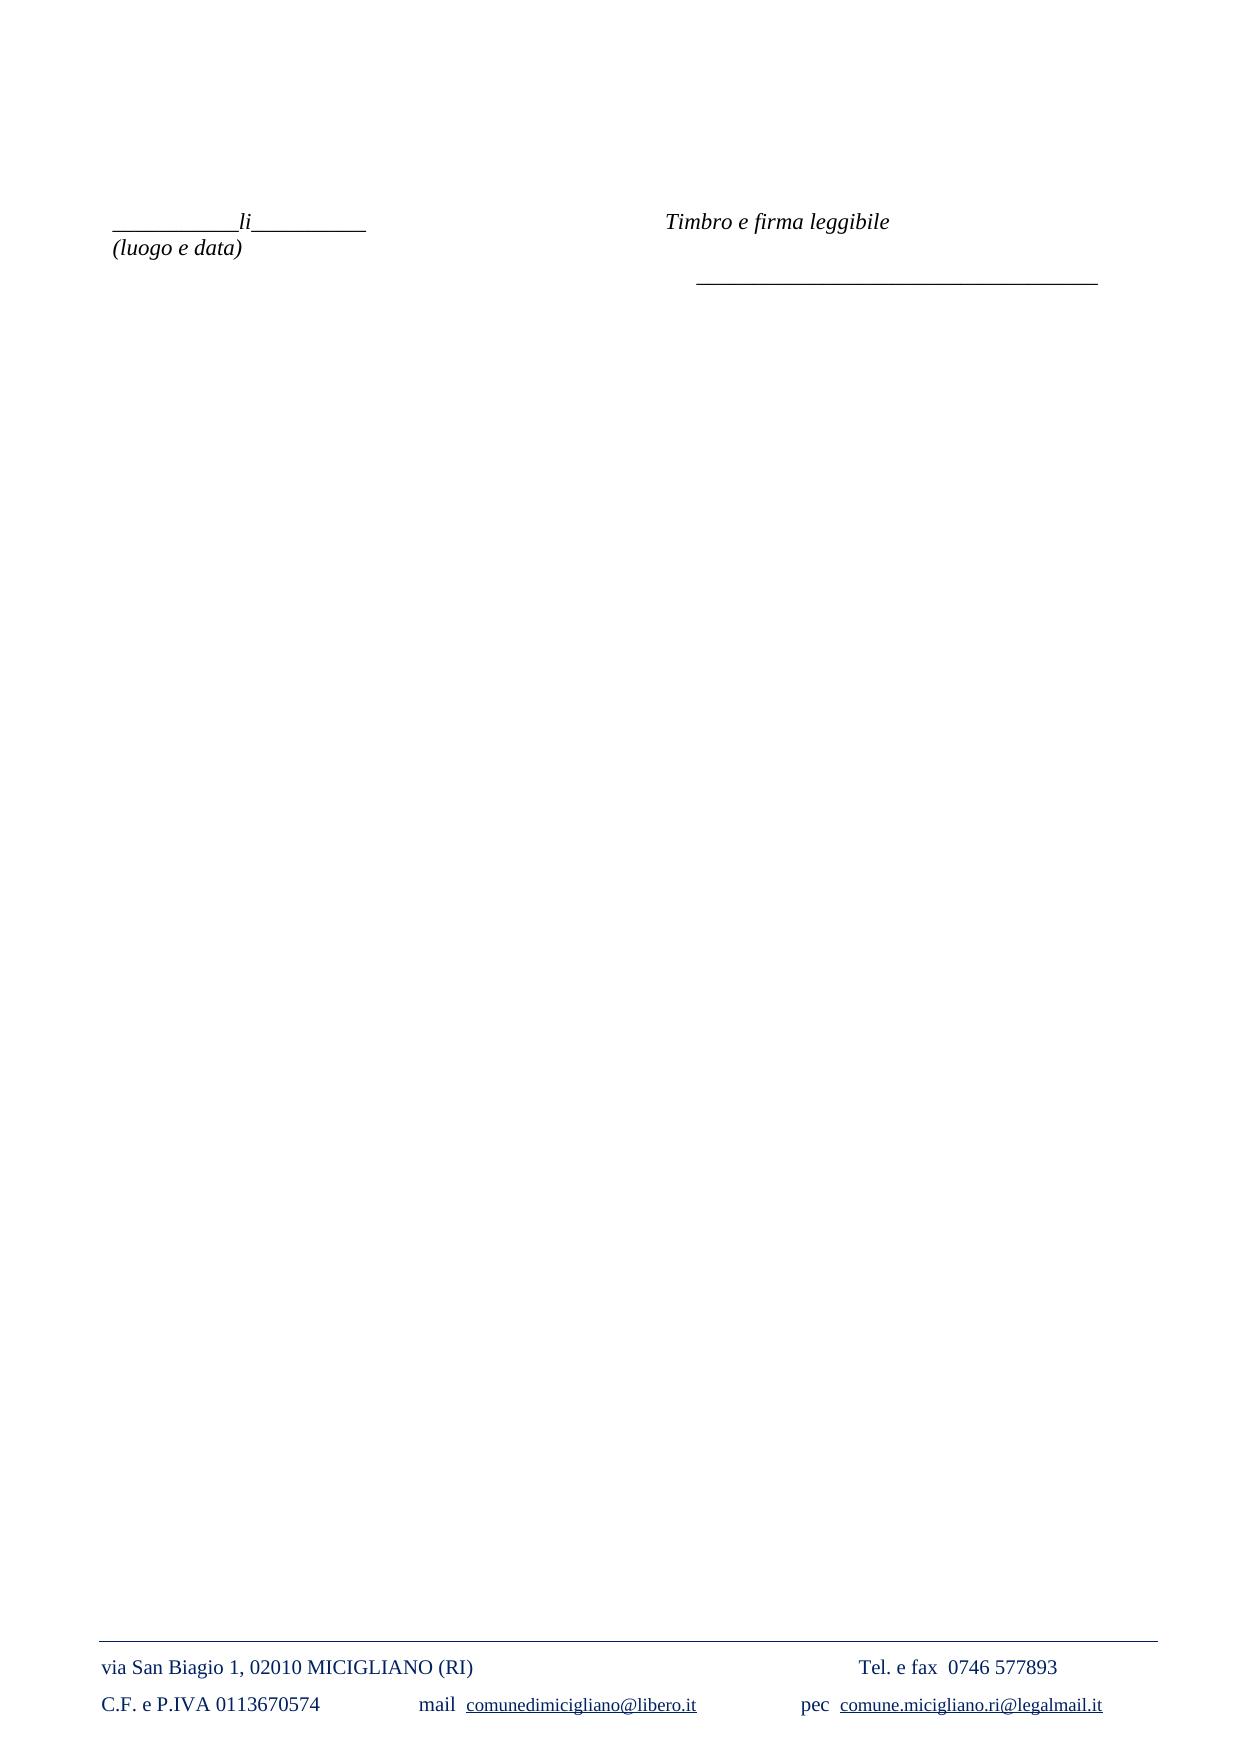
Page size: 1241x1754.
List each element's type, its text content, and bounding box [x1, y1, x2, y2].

text (luogo e data) [112, 234, 1165, 261]
text ___________li__________ Timbro e firma leggibile [112, 208, 1165, 234]
text ___________________________________ [629, 261, 1165, 287]
